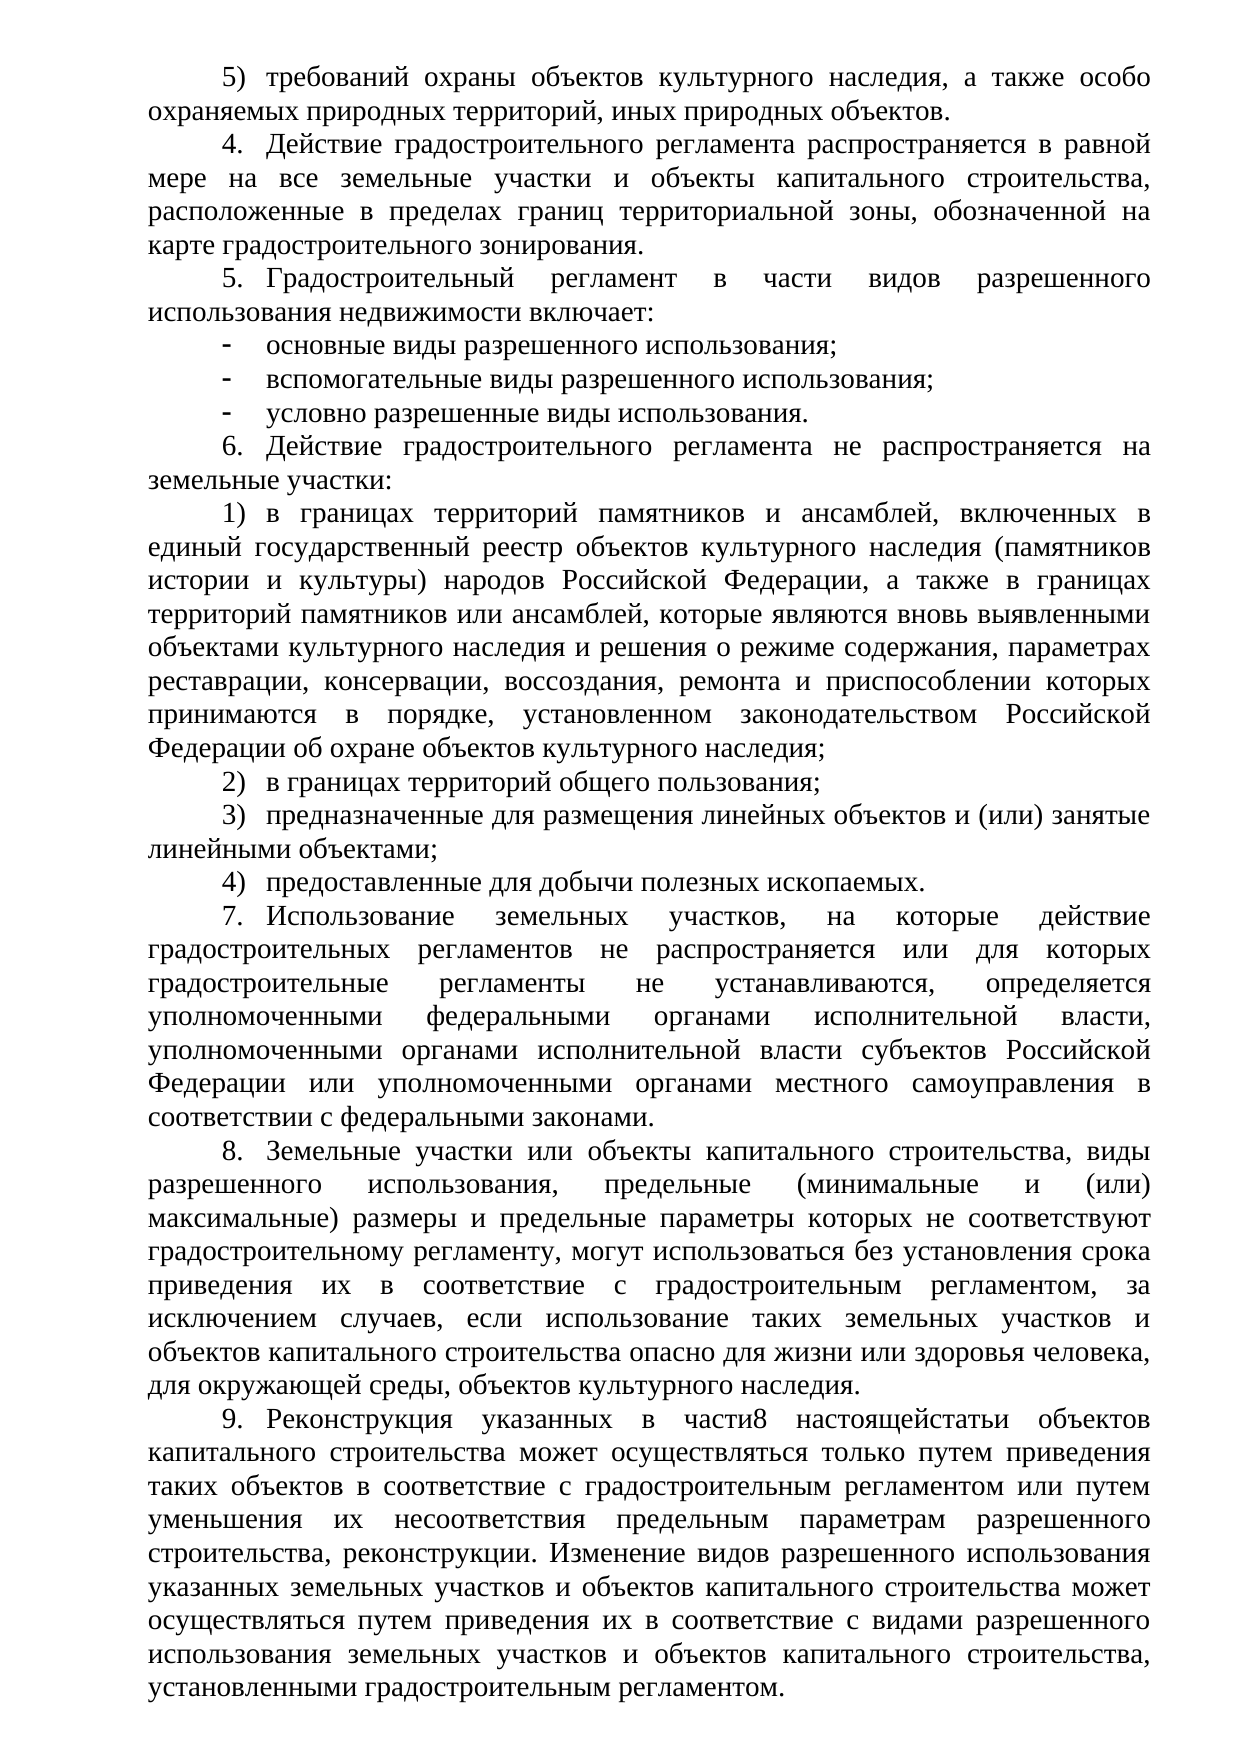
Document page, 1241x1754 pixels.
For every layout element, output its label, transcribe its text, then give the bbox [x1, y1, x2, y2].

list условно разрешенные виды использования. [148, 395, 1152, 428]
list в границах территорий общего пользования; [148, 764, 1152, 797]
list вспомогательные виды разрешенного использования; [148, 361, 1152, 395]
list требований охраны объектов культурного наследия, а также особо охраняемых природных территорий, иных природных объектов. [148, 59, 1152, 126]
list предоставленные для добычи полезных ископаемых. [148, 864, 1152, 898]
list основные виды разрешенного использования; [148, 327, 1152, 361]
list Реконструкция указанных в части8 настоящейстатьи объектов капитального строительства может осуществляться только путем приведения таких объектов в соответствие с градостроительным регламентом или путем уменьшения их несоответствия предельным параметрам разрешенного строительства, реконструкции. Изменение видов разрешенного использования указанных земельных участков и объектов капитального строительства может осуществляться путем приведения их в соответствие с видами разрешенного использования земельных участков и объектов капитального строительства, установленными градостроительным регламентом. [148, 1401, 1152, 1703]
list в границах территорий памятников и ансамблей, включенных в единый государственный реестр объектов культурного наследия (памятников истории и культуры) народов Российской Федерации, а также в границах территорий памятников или ансамблей, которые являются вновь выявленными объектами культурного наследия и решения о режиме содержания, параметрах реставрации, консервации, воссоздания, ремонта и приспособлении которых принимаются в порядке, установленном законодательством Российской Федерации об охране объектов культурного наследия; [148, 495, 1152, 764]
list Градостроительный регламент в части видов разрешенного использования недвижимости включает: [148, 260, 1152, 327]
list Использование земельных участков, на которые действие градостроительных регламентов не распространяется или для которых градостроительные регламенты не устанавливаются, определяется уполномоченными федеральными органами исполнительной власти, уполномоченными органами исполнительной власти субъектов Российской Федерации или уполномоченными органами местного самоуправления в соответствии с федеральными законами. [148, 898, 1152, 1133]
list Действие градостроительного регламента распространяется в равной мере на все земельные участки и объекты капитального строительства, расположенные в пределах границ территориальной зоны, обозначенной на карте градостроительного зонирования. [148, 126, 1152, 260]
list предназначенные для размещения линейных объектов и (или) занятые линейными объектами; [148, 797, 1152, 864]
list Действие градостроительного регламента не распространяется на земельные участки: [148, 428, 1152, 495]
list Земельные участки или объекты капитального строительства, виды разрешенного использования, предельные (минимальные и (или) максимальные) размеры и предельные параметры которых не соответствуют градостроительному регламенту, могут использоваться без установления срока приведения их в соответствие с градостроительным регламентом, за исключением случаев, если использование таких земельных участков и объектов капитального строительства опасно для жизни или здоровья человека, для окружающей среды, объектов культурного наследия. [148, 1133, 1152, 1401]
